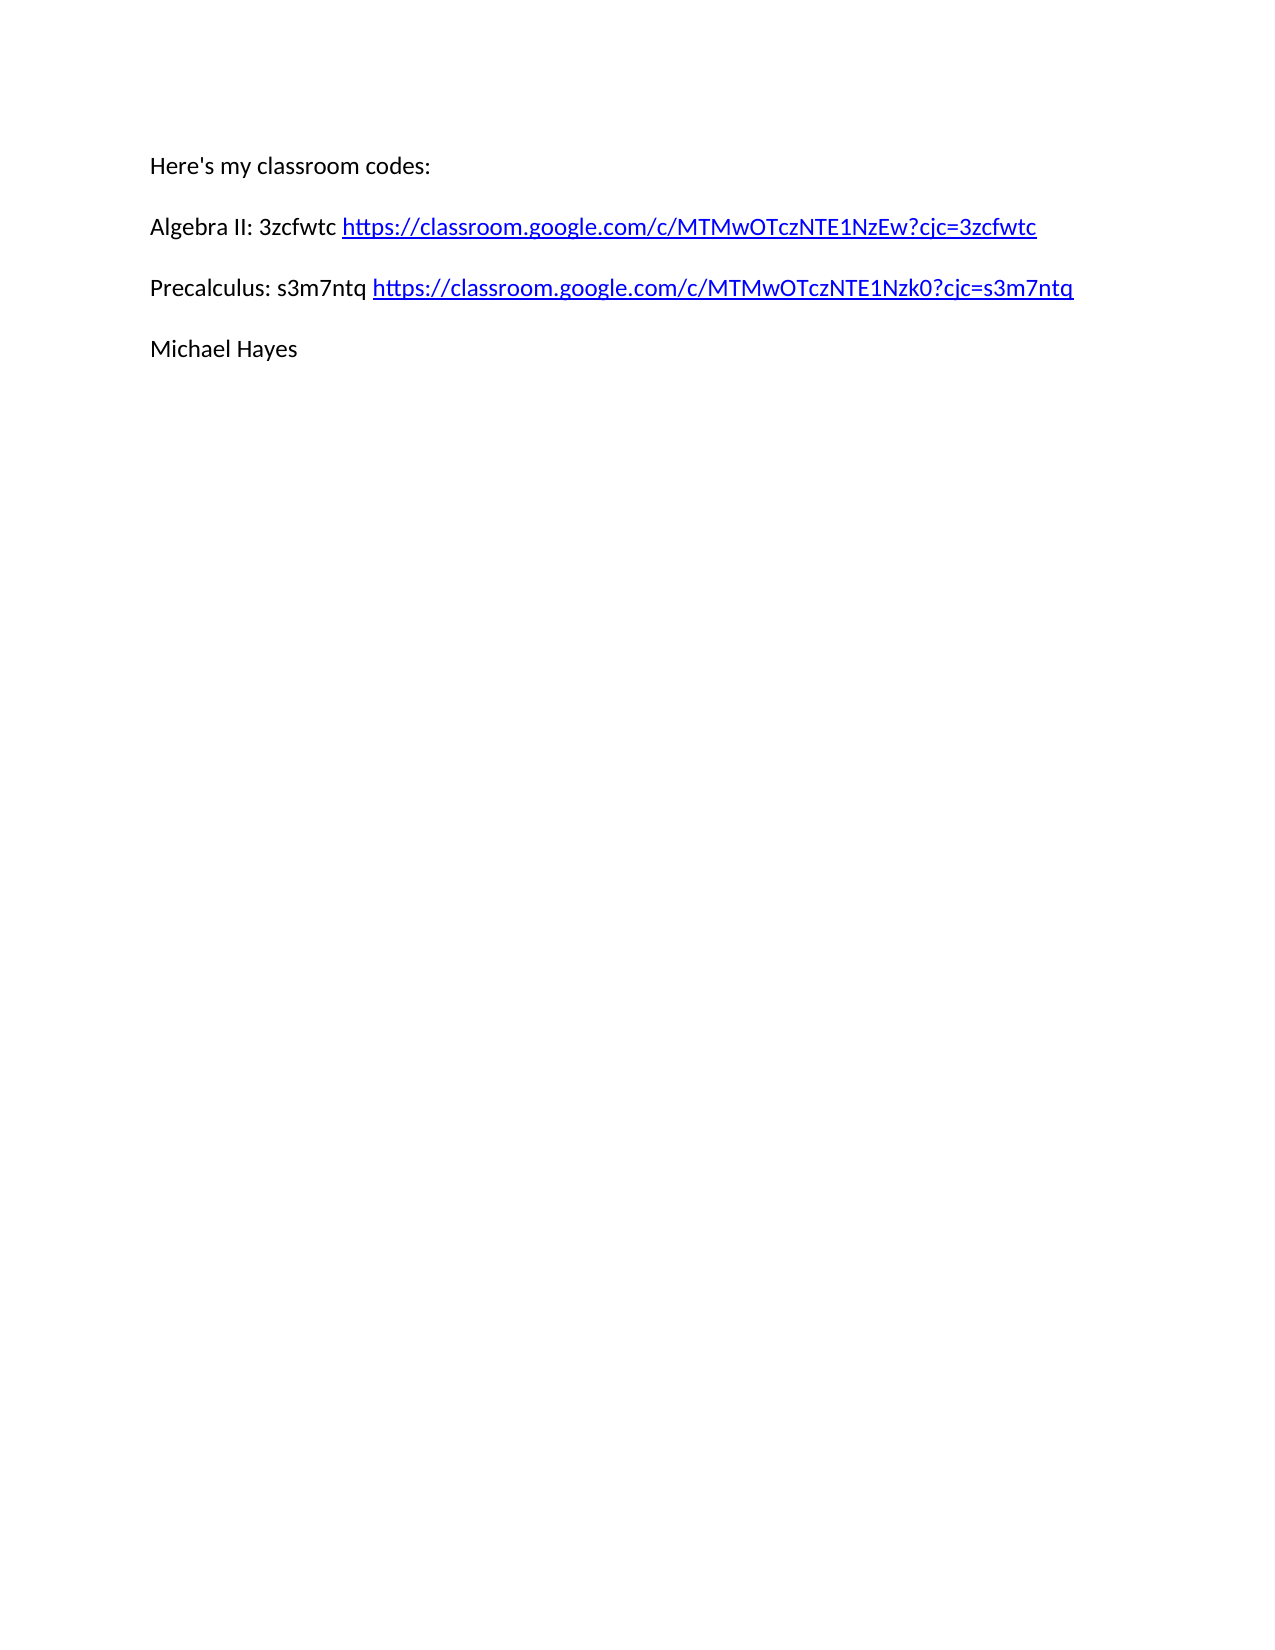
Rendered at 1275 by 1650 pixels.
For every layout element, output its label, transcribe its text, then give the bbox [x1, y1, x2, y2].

text Algebra II: 3zcfwtc https://classroom.google.com/c/MTMwOTczNTE1NzEw?cjc=3zcfwtc [150, 211, 1125, 242]
text Here's my classroom codes: [150, 150, 1125, 181]
text Precalculus: s3m7ntq https://classroom.google.com/c/MTMwOTczNTE1Nzk0?cjc=s3m7ntq [150, 272, 1125, 303]
text Michael Hayes [150, 333, 1125, 364]
